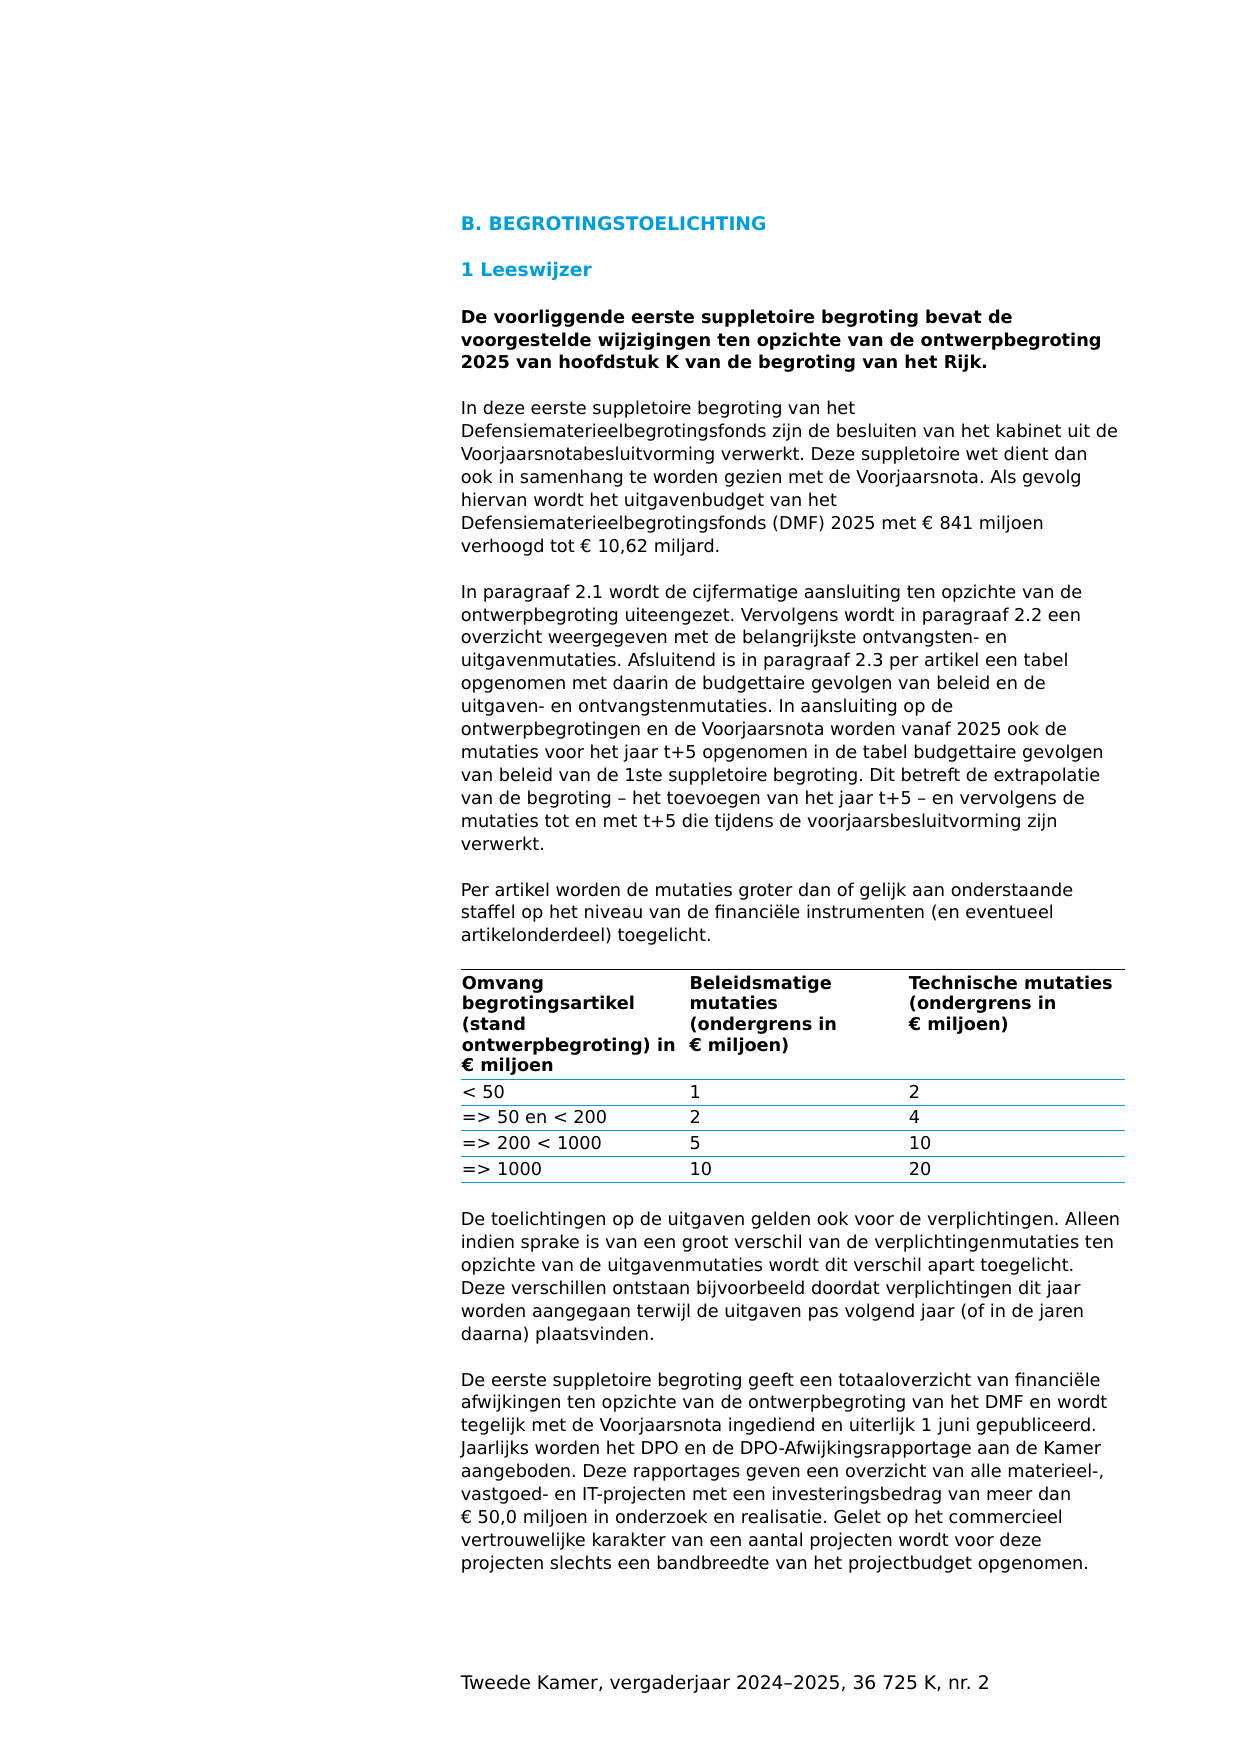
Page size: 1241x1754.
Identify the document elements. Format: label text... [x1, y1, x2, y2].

table_cell < 50 [461, 1080, 686, 1104]
table_header Omvang begrotingsartikel (stand ontwerpbegroting) in € miljoen [461, 970, 686, 1079]
title 1 Leeswijzer [461, 258, 1125, 281]
table_cell 10 [906, 1131, 1125, 1156]
table_cell 5 [686, 1131, 906, 1156]
table_cell 20 [906, 1157, 1125, 1182]
table_cell => 1000 [461, 1157, 686, 1182]
table_header Beleidsmatige mutaties (ondergrens in € miljoen) [686, 970, 906, 1079]
table_cell 10 [686, 1157, 906, 1182]
text De voorliggende eerste suppletoire begroting bevat de voorgestelde wijzigingen ten opzichte van de ontwerpbegroting 2025 van hoofdstuk K van de begroting van het Rijk. [461, 305, 1125, 373]
table_cell 2 [906, 1080, 1125, 1104]
text De toelichtingen op de uitgaven gelden ook voor de verplichtingen. Alleen indien sprake is van een groot verschil van de verplichtingenmutaties ten opzichte van de uitgavenmutaties wordt dit verschil apart toegelicht. Deze verschillen ontstaan bijvoorbeeld doordat verplichtingen dit jaar worden aangegaan terwijl de uitgaven pas volgend jaar (of in de jaren daarna) plaatsvinden. [461, 1207, 1125, 1345]
table_cell => 200 < 1000 [461, 1131, 686, 1156]
table_cell 1 [686, 1080, 906, 1104]
table_cell 4 [906, 1106, 1125, 1130]
text In paragraaf 2.1 wordt de cijfermatige aansluiting ten opzichte van de ontwerpbegroting uiteengezet. Vervolgens wordt in paragraaf 2.2 een overzicht weergegeven met de belangrijkste ontvangsten- en uitgavenmutaties. Afsluitend is in paragraaf 2.3 per artikel een tabel opgenomen met daarin de budgettaire gevolgen van beleid en de uitgaven- en ontvangstenmutaties. In aansluiting op de ontwerpbegrotingen en de Voorjaarsnota worden vanaf 2025 ook de mutaties voor het jaar t+5 opgenomen in de tabel budgettaire gevolgen van beleid van de 1ste suppletoire begroting. Dit betreft de extrapolatie van de begroting – het toevoegen van het jaar t+5 – en vervolgens de mutaties tot en met t+5 die tijdens de voorjaarsbesluitvorming zijn verwerkt. [461, 580, 1125, 855]
text De eerste suppletoire begroting geeft een totaaloverzicht van financiële afwijkingen ten opzichte van de ontwerpbegroting van het DMF en wordt tegelijk met de Voorjaarsnota ingediend en uiterlijk 1 juni gepubliceerd. Jaarlijks worden het DPO en de DPO-Afwijkingsrapportage aan de Kamer aangeboden. Deze rapportages geven een overzicht van alle materieel-, vastgoed- en IT-projecten met een investeringsbedrag van meer dan € 50,0 miljoen in onderzoek en realisatie. Gelet op het commercieel vertrouwelijke karakter van een aantal projecten wordt voor deze projecten slechts een bandbreedte van het projectbudget opgenomen. [461, 1368, 1125, 1574]
table_cell => 50 en < 200 [461, 1106, 686, 1130]
table_header Technische mutaties (ondergrens in € miljoen) [906, 970, 1125, 1079]
text In deze eerste suppletoire begroting van het Defensiematerieelbegrotingsfonds zijn de besluiten van het kabinet uit de Voorjaarsnotabesluitvorming verwerkt. Deze suppletoire wet dient dan ook in samenhang te worden gezien met de Voorjaarsnota. Als gevolg hiervan wordt het uitgavenbudget van het Defensiematerieelbegrotingsfonds (DMF) 2025 met € 841 miljoen verhoogd tot € 10,62 miljard. [461, 396, 1125, 557]
title B. BEGROTINGSTOELICHTING [461, 213, 1125, 234]
text Per artikel worden de mutaties groter dan of gelijk aan onderstaande staffel op het niveau van de financiële instrumenten (en eventueel artikelonderdeel) toegelicht. [461, 878, 1125, 946]
table_cell 2 [686, 1106, 906, 1130]
